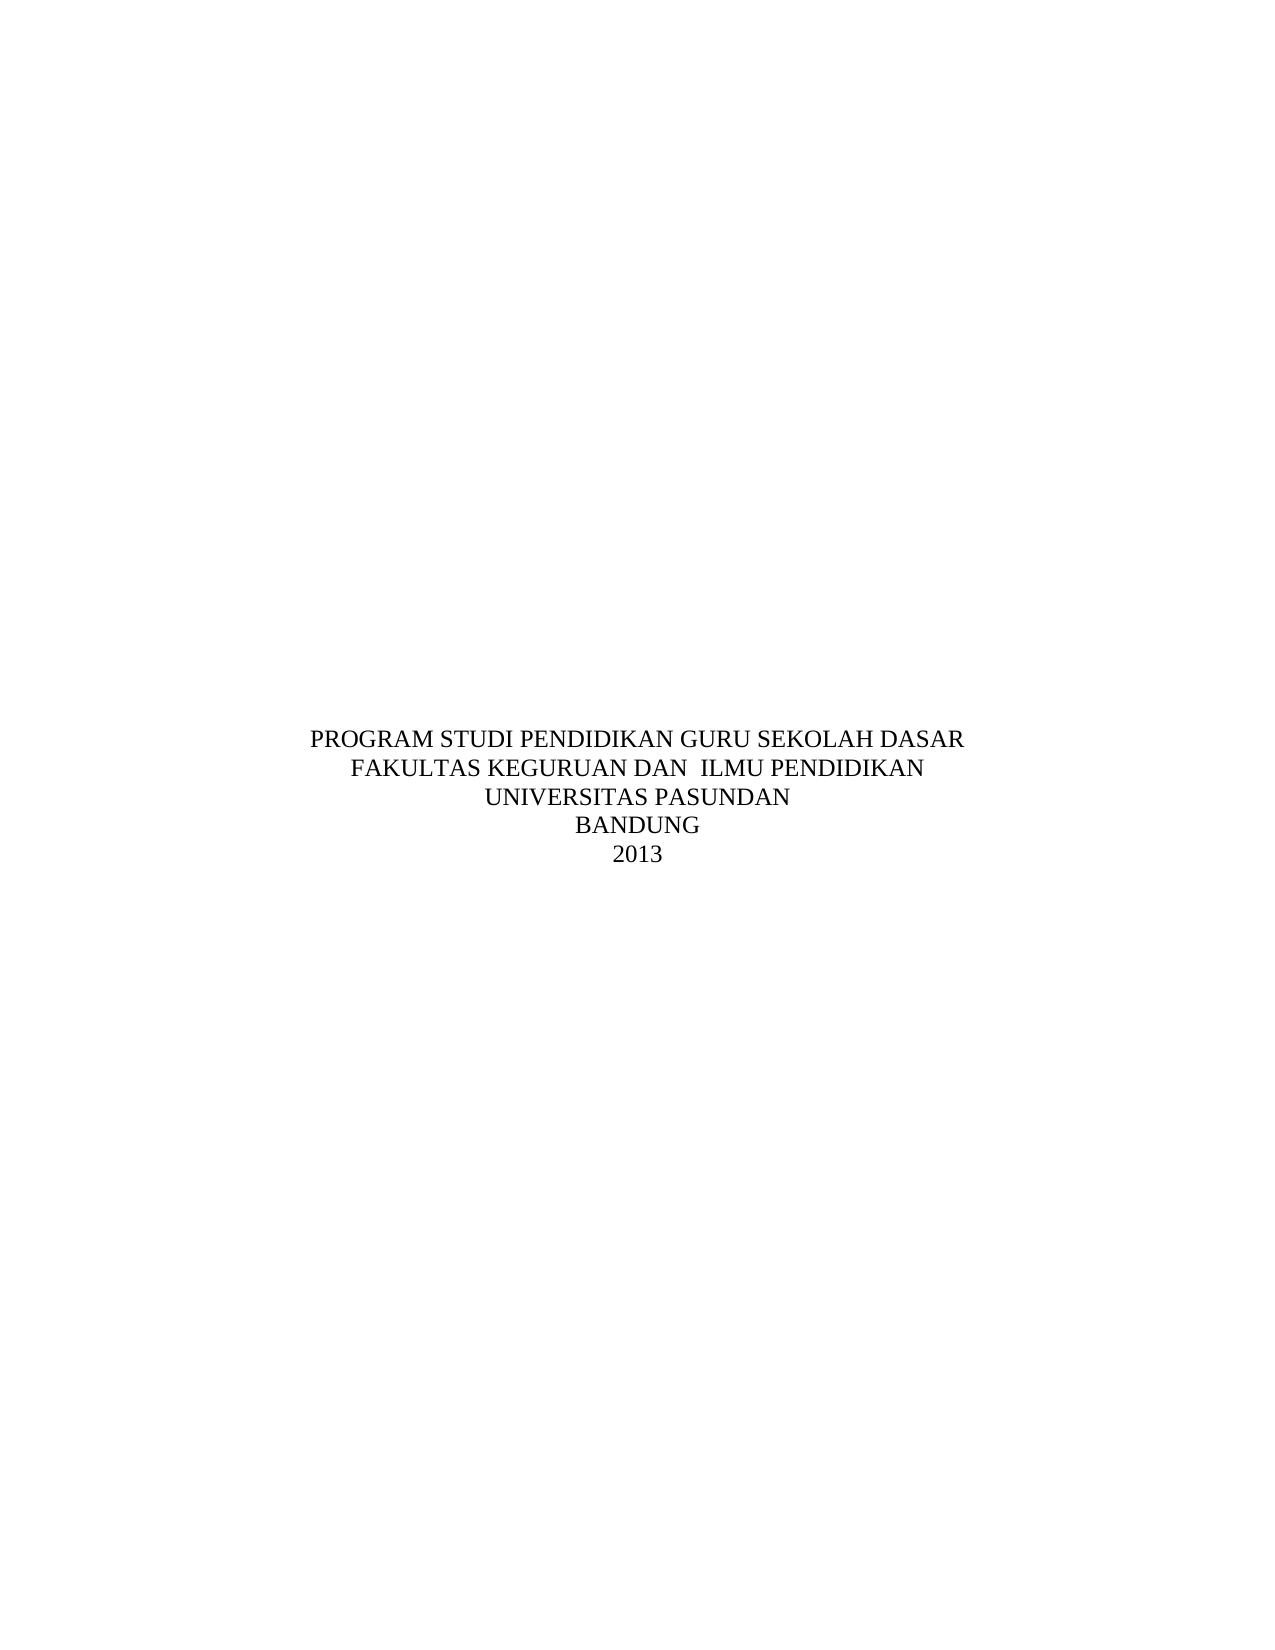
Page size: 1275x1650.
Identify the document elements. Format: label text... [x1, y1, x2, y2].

text 2013 [177, 839, 1098, 868]
text FAKULTAS KEGURUAN DAN ILMU PENDIDIKAN [177, 753, 1098, 782]
text BANDUNG [177, 810, 1098, 839]
text PROGRAM STUDI PENDIDIKAN GURU SEKOLAH DASAR [177, 724, 1098, 753]
text UNIVERSITAS PASUNDAN [177, 782, 1098, 810]
